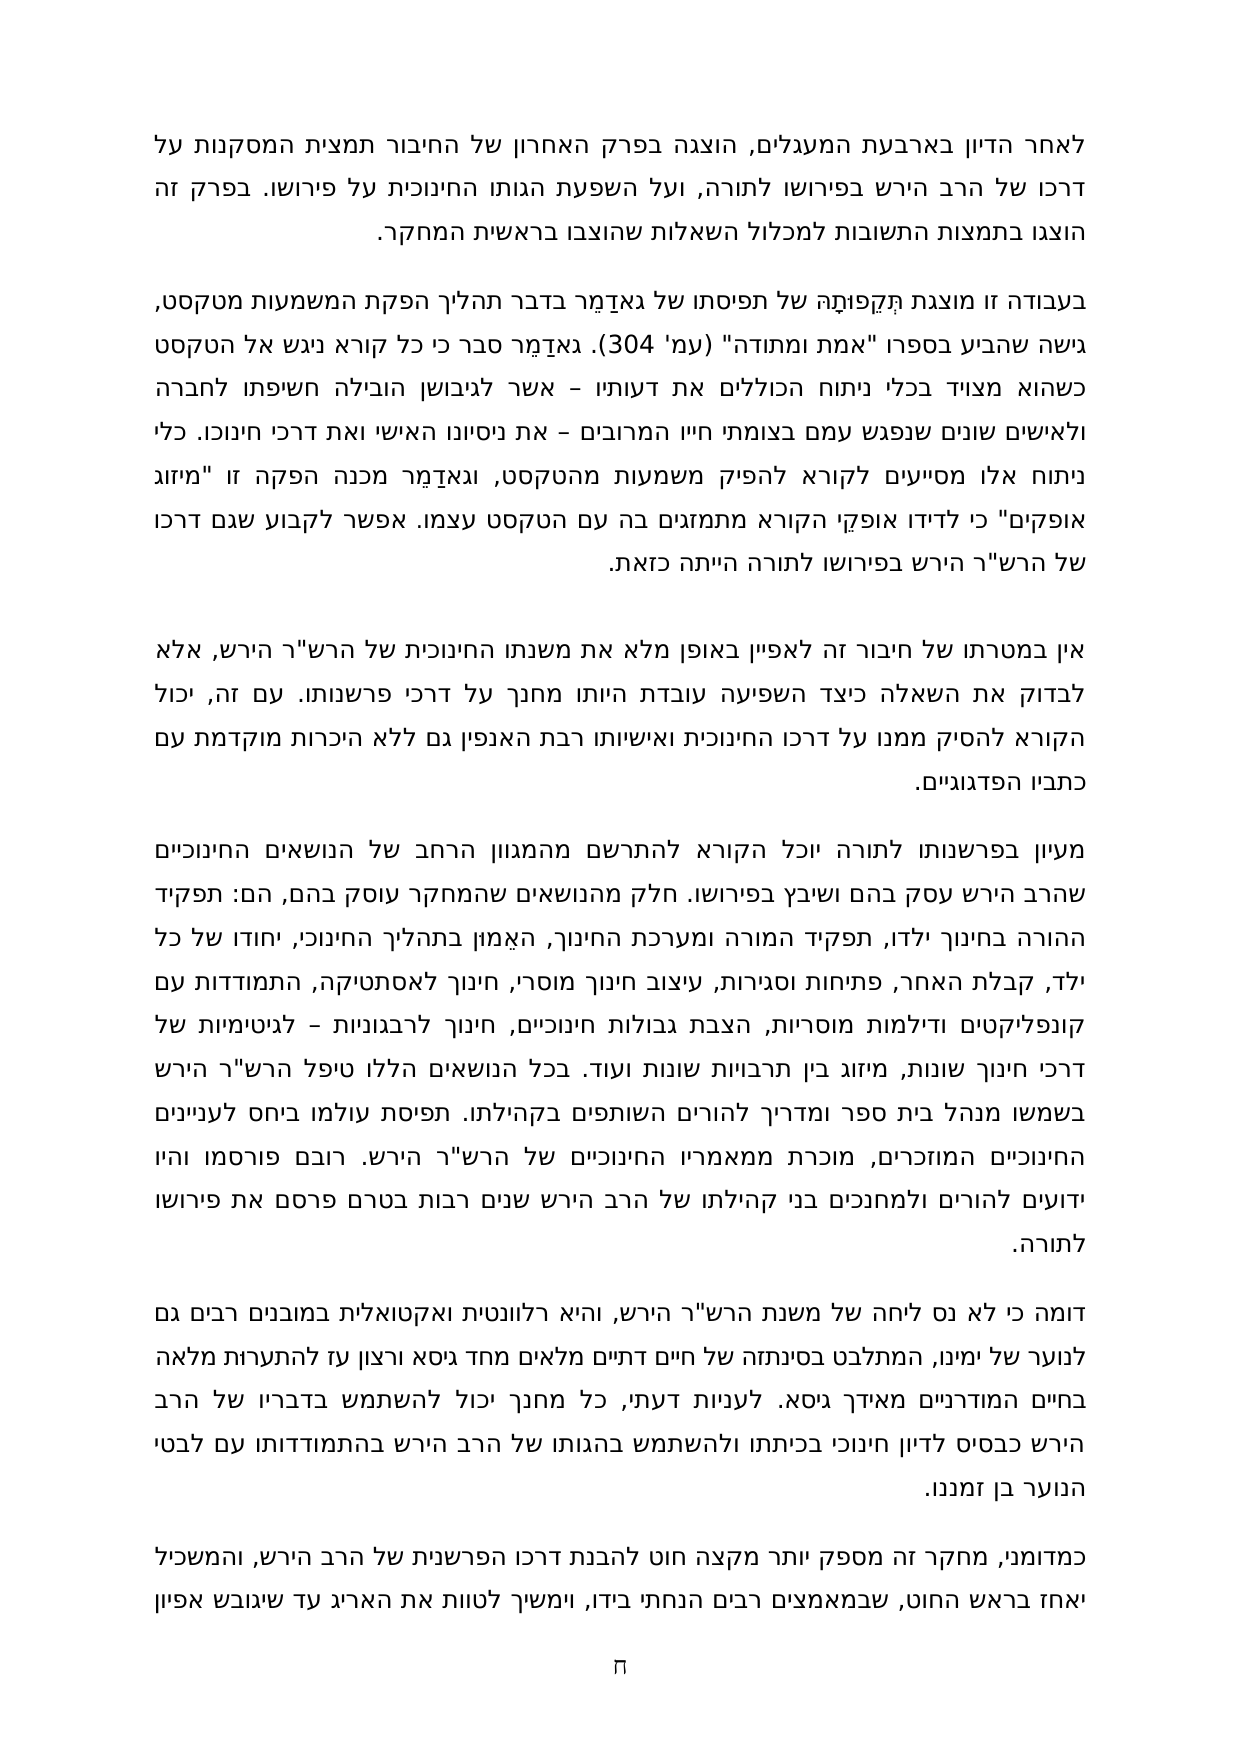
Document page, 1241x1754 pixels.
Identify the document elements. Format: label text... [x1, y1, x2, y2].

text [153, 1542, 1087, 1615]
text אין במטרתו של חיבור זה לאפיין באופן מלא את משנתו החינוכית של הרש"ר הירש, אלא לבדוק את השאלה כיצד השפיעה עובדת היותו מחנך על דרכי פרשנותו. עם זה, יכול הקורא להסיק ממנו על דרכו החינוכית ואישיותו רבת האנפין גם ללא היכרות מוקדמת עם כתביו הפדגוגיים. [153, 636, 1087, 796]
text לאחר הדיון בארבעת המעגלים, הוצגה בפרק האחרון של החיבור תמצית המסקנות על דרכו של הרב הירש בפירושו לתורה, ועל השפעת הגותו החינוכית על פירושו. בפרק זה הוצגו בתמצות התשובות למכלול השאלות שהוצבו בראשית המחקר. [153, 130, 1087, 247]
text בעבודה זו מוצגת תְּקֵפוּתָהּ של תפיסתו של גאדַמֵר בדבר תהליך הפקת המשמעות מטקסט, גישה שהביע בספרו "אמת ומתודה" (עמ' 304). גאדַמֵר סבר כי כל קורא ניגש אל הטקסט כשהוא מצויד בכלי ניתוח הכוללים את דעותיו – אשר לגיבושן הובילה חשיפתו לחברה ולאישים שונים שנפגש עמם בצומתי חייו המרובים – את ניסיונו האישי ואת דרכי חינוכו. כלי ניתוח אלו מסייעים לקורא להפיק משמעות מהטקסט, וגאדַמֵר מכנה הפקה זו "מיזוג אופקים" כי לדידו אופקֵי הקורא מתמזגים בה עם הטקסט עצמו. אפשר לקבוע שגם דרכו של הרש"ר הירש בפירושו לתורה הייתה כזאת. [153, 286, 1087, 578]
text מעיון בפרשנותו לתורה יוכל הקורא להתרשם מהמגוון הרחב של הנושאים החינוכיים שהרב הירש עסק בהם ושיבץ בפירושו. חלק מהנושאים שהמחקר עוסק בהם, הם: תפקיד ההורה בחינוך ילדו, תפקיד המורה ומערכת החינוך, האֵמוּן בתהליך החינוכי, יחודו של כל ילד, קבלת האחר, פתיחות וסגירות, עיצוב חינוך מוסרי, חינוך לאסתטיקה, התמודדות עם קונפליקטים ודילמות מוסריות, הצבת גבולות חינוכיים, חינוך לרבגוניות – לגיטימיות של דרכי חינוך שונות, מיזוג בין תרבויות שונות ועוד. בכל הנושאים הללו טיפל הרש"ר הירש בשמשו מנהל בית ספר ומדריך להורים השותפים בקהילתו. תפיסת עולמו ביחס לעניינים החינוכיים המוזכרים, מוכרת ממאמריו החינוכיים של הרש"ר הירש. רובם פורסמו והיו ידועים להורים ולמחנכים בני קהילתו של הרב הירש שנים רבות בטרם פרסם את פירושו לתורה. [153, 836, 1087, 1258]
text דומה כי לא נס ליחה של משנת הרש"ר הירש, והיא רלוונטית ואקטואלית במובנים רבים גם לנוער של ימינו, המתלבט בסינתזה של חיים דתיים מלאים מחד גיסא ורצון עז להתערוּת מלאה בחיים המודרניים מאידך גיסא. לעניות דעתי, כל מחנך יכול להשתמש בדבריו של הרב הירש כבסיס לדיון חינוכי בכיתתו ולהשתמש בהגותו של הרב הירש בהתמודדותו עם לבטי הנוער בן זמננו. [153, 1298, 1087, 1502]
